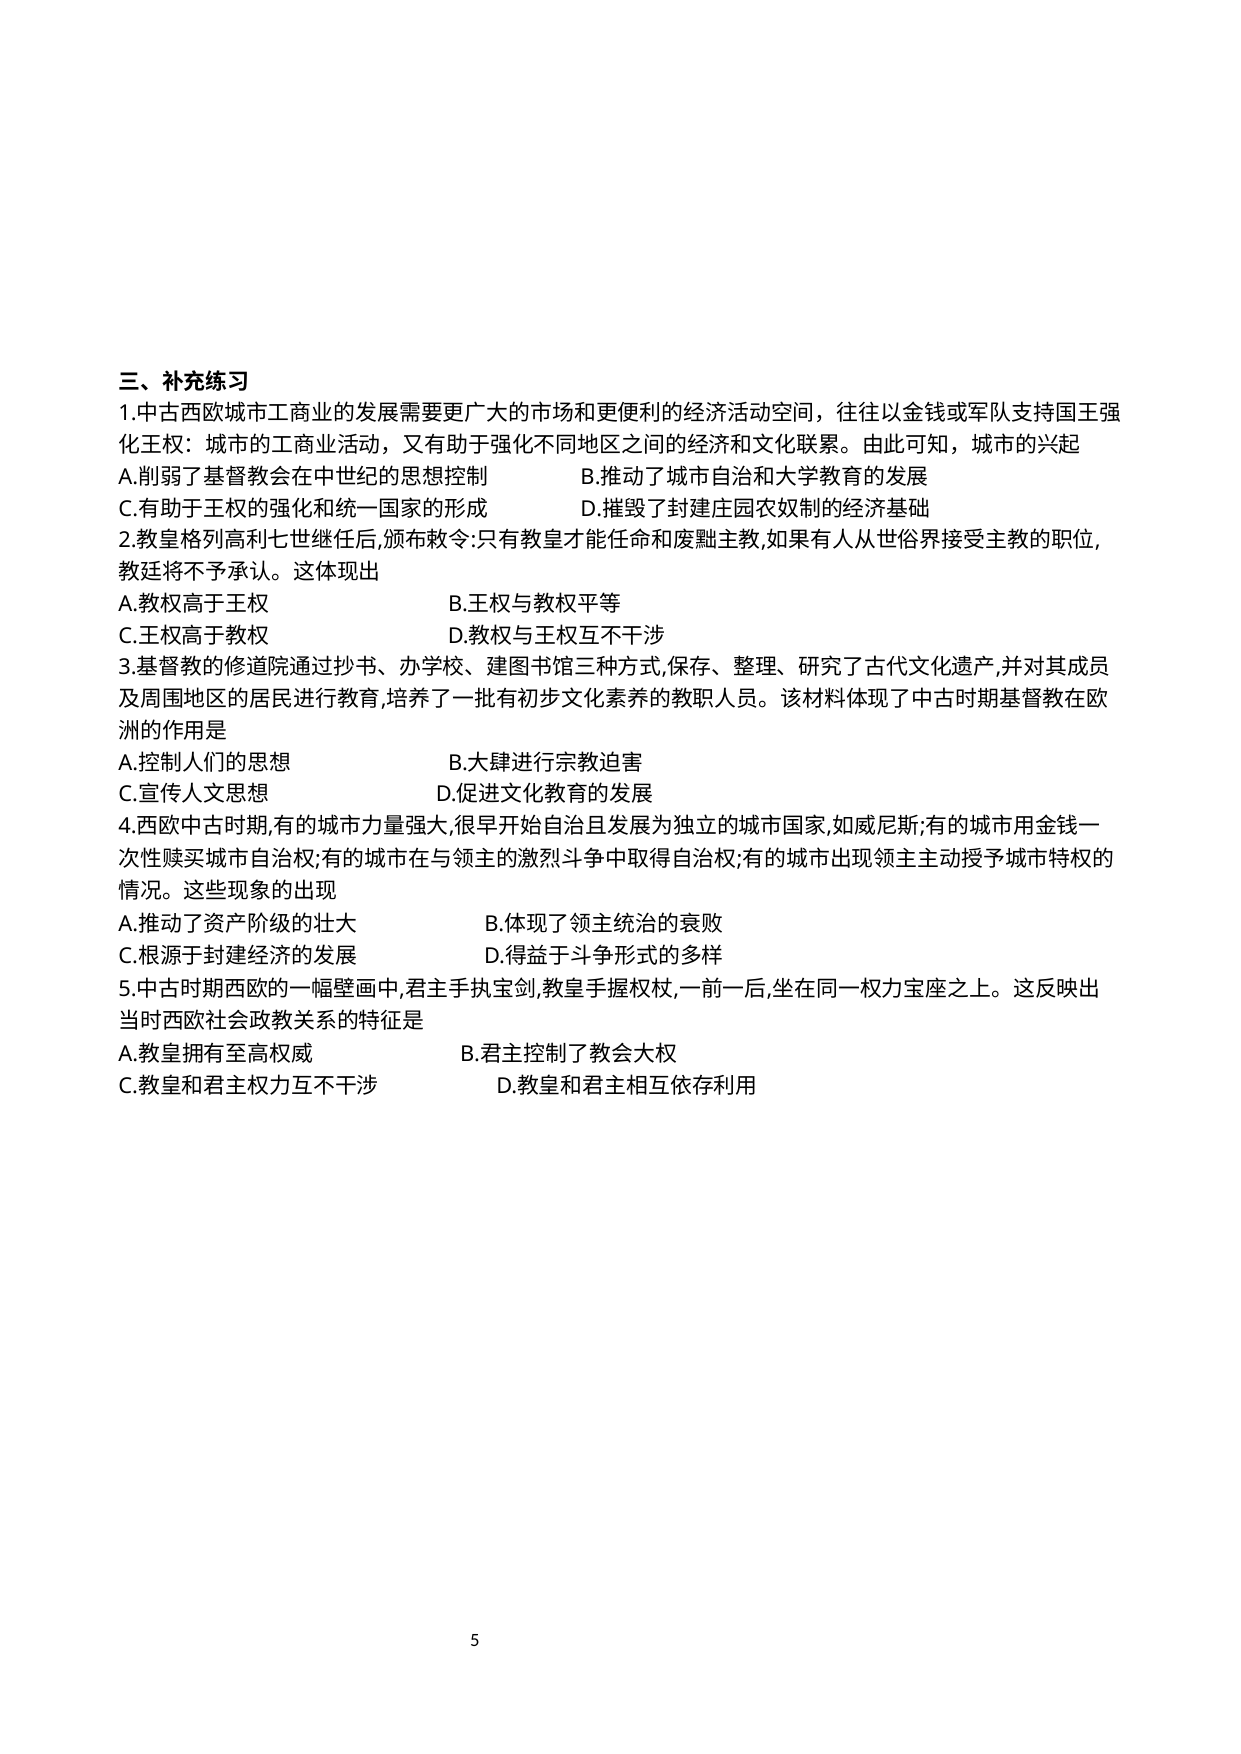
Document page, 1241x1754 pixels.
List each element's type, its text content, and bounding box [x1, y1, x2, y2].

text A.控制人们的思想 B.大肆进行宗教迫害 [118, 744, 1122, 776]
text 1.中古西欧城市工商业的发展需要更广大的市场和更便利的经济活动空间，往往以金钱或军队支持国王强化王权：城市的工商业活动，又有助于强化不同地区之间的经济和文化联累。由此可知，城市的兴起 [118, 395, 1122, 459]
text C.教皇和君主权力互不干涉 D.教皇和君主相互依存利用 [118, 1068, 1122, 1101]
text 三、补充练习 [118, 364, 1122, 395]
text C.王权高于教权 D.教权与王权互不干涉 [118, 618, 1122, 649]
text 2.教皇格列高利七世继任后,颁布敕令:只有教皇才能任命和废黜主教,如果有人从世俗界接受主教的职位,教廷将不予承认。这体现出 [118, 522, 1122, 586]
text 5.中古时期西欧的一幅壁画中,君主手执宝剑,教皇手握权杖,一前一后,坐在同一权力宝座之上。这反映出当时西欧社会政教关系的特征是 [118, 971, 1122, 1036]
text 3.基督教的修道院通过抄书、办学校、建图书馆三种方式,保存、整理、研究了古代文化遗产,并对其成员及周围地区的居民进行教育,培养了一批有初步文化素养的教职人员。该材料体现了中古时期基督教在欧洲的作用是 [118, 649, 1122, 744]
text C.有助于王权的强化和统一国家的形成 D.摧毁了封建庄园农奴制的经济基础 [118, 491, 1122, 522]
text C.宣传人文思想 D.促进文化教育的发展 [118, 776, 1122, 808]
text A.教权高于王权 B.王权与教权平等 [118, 586, 1122, 618]
text A.削弱了基督教会在中世纪的思想控制 B.推动了城市自治和大学教育的发展 [118, 459, 1122, 491]
text C.根源于封建经济的发展 D.得益于斗争形式的多样 [118, 938, 1122, 971]
text 4.西欧中古时期,有的城市力量强大,很早开始自治且发展为独立的城市国家,如威尼斯;有的城市用金钱一次性赎买城市自治权;有的城市在与领主的激烈斗争中取得自治权;有的城市出现领主主动授予城市特权的情况。这些现象的出现 [118, 808, 1122, 906]
text A.教皇拥有至高权威 B.君主控制了教会大权 [118, 1036, 1122, 1068]
text A.推动了资产阶级的壮大 B.体现了领主统治的衰败 [118, 906, 1122, 938]
